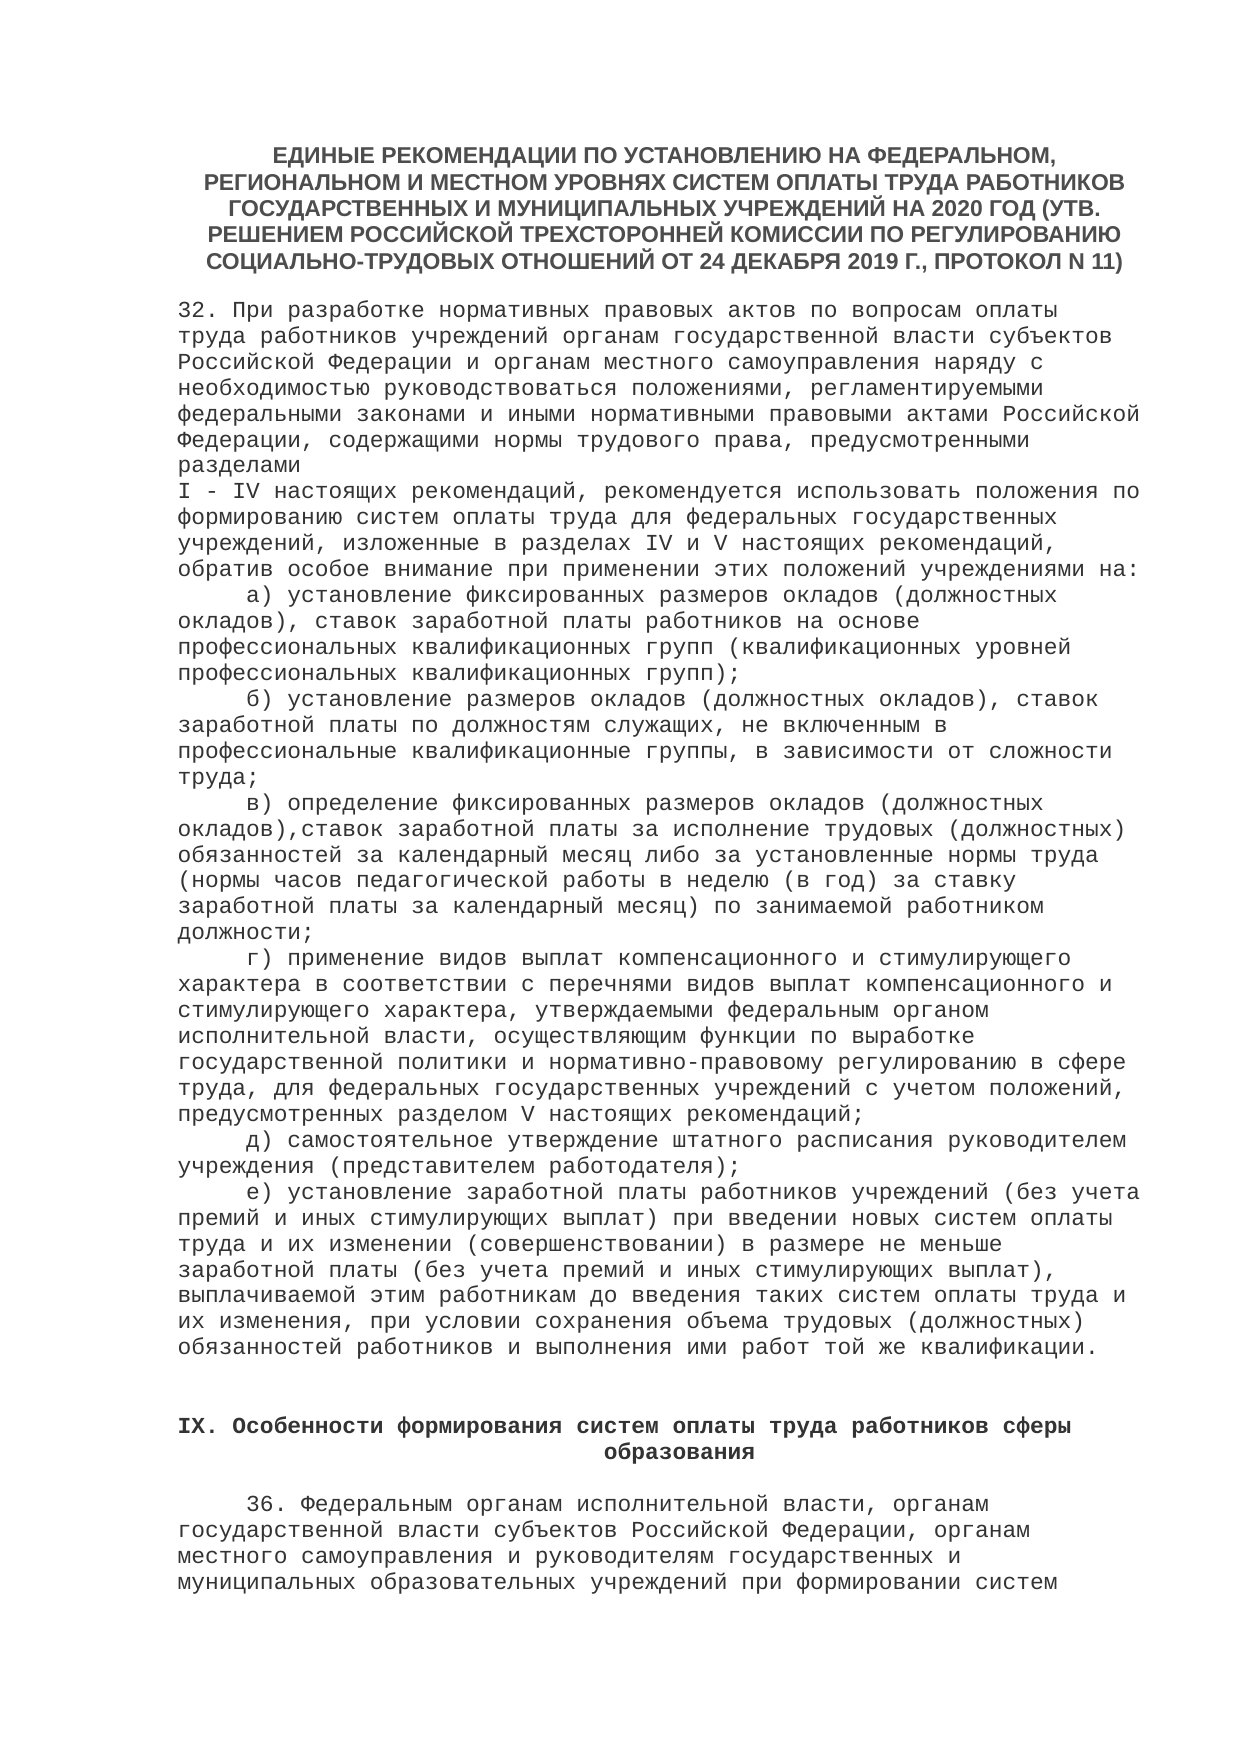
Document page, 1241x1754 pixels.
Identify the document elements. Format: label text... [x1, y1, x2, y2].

text заработной платы по должностям служащих, не включенным в профессиональные квалификационные группы, в зависимости от сложности труда; [177, 713, 1152, 791]
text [177, 1518, 1152, 1596]
text 36. Федеральным органам исполнительной власти, органам [177, 1492, 1152, 1518]
text ЕДИНЫЕ РЕКОМЕНДАЦИИ ПО УСТАНОВЛЕНИЮ НА ФЕДЕРАЛЬНОМ, РЕГИОНАЛЬНОМ И МЕСТНОМ УРОВНЯХ СИСТЕМ ОПЛАТЫ ТРУДА РАБОТНИКОВ ГОСУДАРСТВЕННЫХ И МУНИЦИПАЛЬНЫХ УЧРЕЖДЕНИЙ НА 2020 ГОД (УТВ. РЕШЕНИЕМ РОССИЙСКОЙ ТРЕХСТОРОННЕЙ КОМИССИИ ПО РЕГУЛИРОВАНИЮ СОЦИАЛЬНО-ТРУДОВЫХ ОТНОШЕНИЙ ОТ 24 ДЕКАБРЯ 2019 Г., ПРОТОКОЛ N 11) [177, 142, 1152, 274]
text а) установление фиксированных размеров окладов (должностных [177, 583, 1152, 609]
text в) определение фиксированных размеров окладов (должностных окладов),ставок заработной платы за исполнение трудовых (должностных) обязанностей за календарный месяц либо за установленные нормы труда (нормы часов педагогической работы в неделю (в год) за ставку заработной платы за календарный месяц) по занимаемой работником должности; [177, 791, 1152, 947]
text Российской Федерации и органам местного самоуправления наряду с [177, 350, 1152, 376]
text государственной политики и нормативно-правовому регулированию в сфере [177, 1050, 1152, 1076]
text формированию систем оплаты труда для федеральных государственных [177, 506, 1152, 532]
text учреждений, изложенные в разделах IV и V настоящих рекомендаций, обратив особое внимание при применении этих положений учреждениями на: [177, 532, 1152, 583]
text образования [177, 1441, 1152, 1467]
text предусмотренных разделом V настоящих рекомендаций; [177, 1102, 1152, 1128]
text б) установление размеров окладов (должностных окладов), ставок [177, 687, 1152, 713]
text д) самостоятельное утверждение штатного расписания руководителем [177, 1128, 1152, 1154]
text I - IV настоящих рекомендаций, рекомендуется использовать положения по [177, 480, 1152, 506]
text труда, для федеральных государственных учреждений с учетом положений, [177, 1076, 1152, 1102]
text характера в соответствии с перечнями видов выплат компенсационного и [177, 973, 1152, 998]
text 32. При разработке нормативных правовых актов по вопросам оплаты [177, 298, 1152, 324]
text учреждения (представителем работодателя); [177, 1154, 1152, 1180]
text необходимостью руководствоваться положениями, регламентируемыми [177, 376, 1152, 402]
text исполнительной власти, осуществляющим функции по выработке [177, 1024, 1152, 1050]
text окладов), ставок заработной платы работников на основе профессиональных квалификационных групп (квалификационных уровней профессиональных квалификационных групп); [177, 609, 1152, 687]
text Федерации, содержащими нормы трудового права, предусмотренными разделами [177, 428, 1152, 480]
text труда и их изменении (совершенствовании) в размере не меньше заработной платы (без учета премий и иных стимулирующих выплат), выплачиваемой этим работникам до введения таких систем оплаты труда и их изменения, при условии сохранения объема трудовых (должностных) обязанностей работников и выполнения ими работ той же квалификации. [177, 1232, 1152, 1362]
text IX. Особенности формирования систем оплаты труда работников сферы [177, 1415, 1152, 1441]
text стимулирующего характера, утверждаемыми федеральным органом [177, 998, 1152, 1024]
text труда работников учреждений органам государственной власти субъектов [177, 324, 1152, 350]
text премий и иных стимулирующих выплат) при введении новых систем оплаты [177, 1206, 1152, 1232]
text г) применение видов выплат компенсационного и стимулирующего [177, 947, 1152, 973]
text е) установление заработной платы работников учреждений (без учета [177, 1180, 1152, 1206]
text федеральными законами и иными нормативными правовыми актами Российской [177, 402, 1152, 428]
